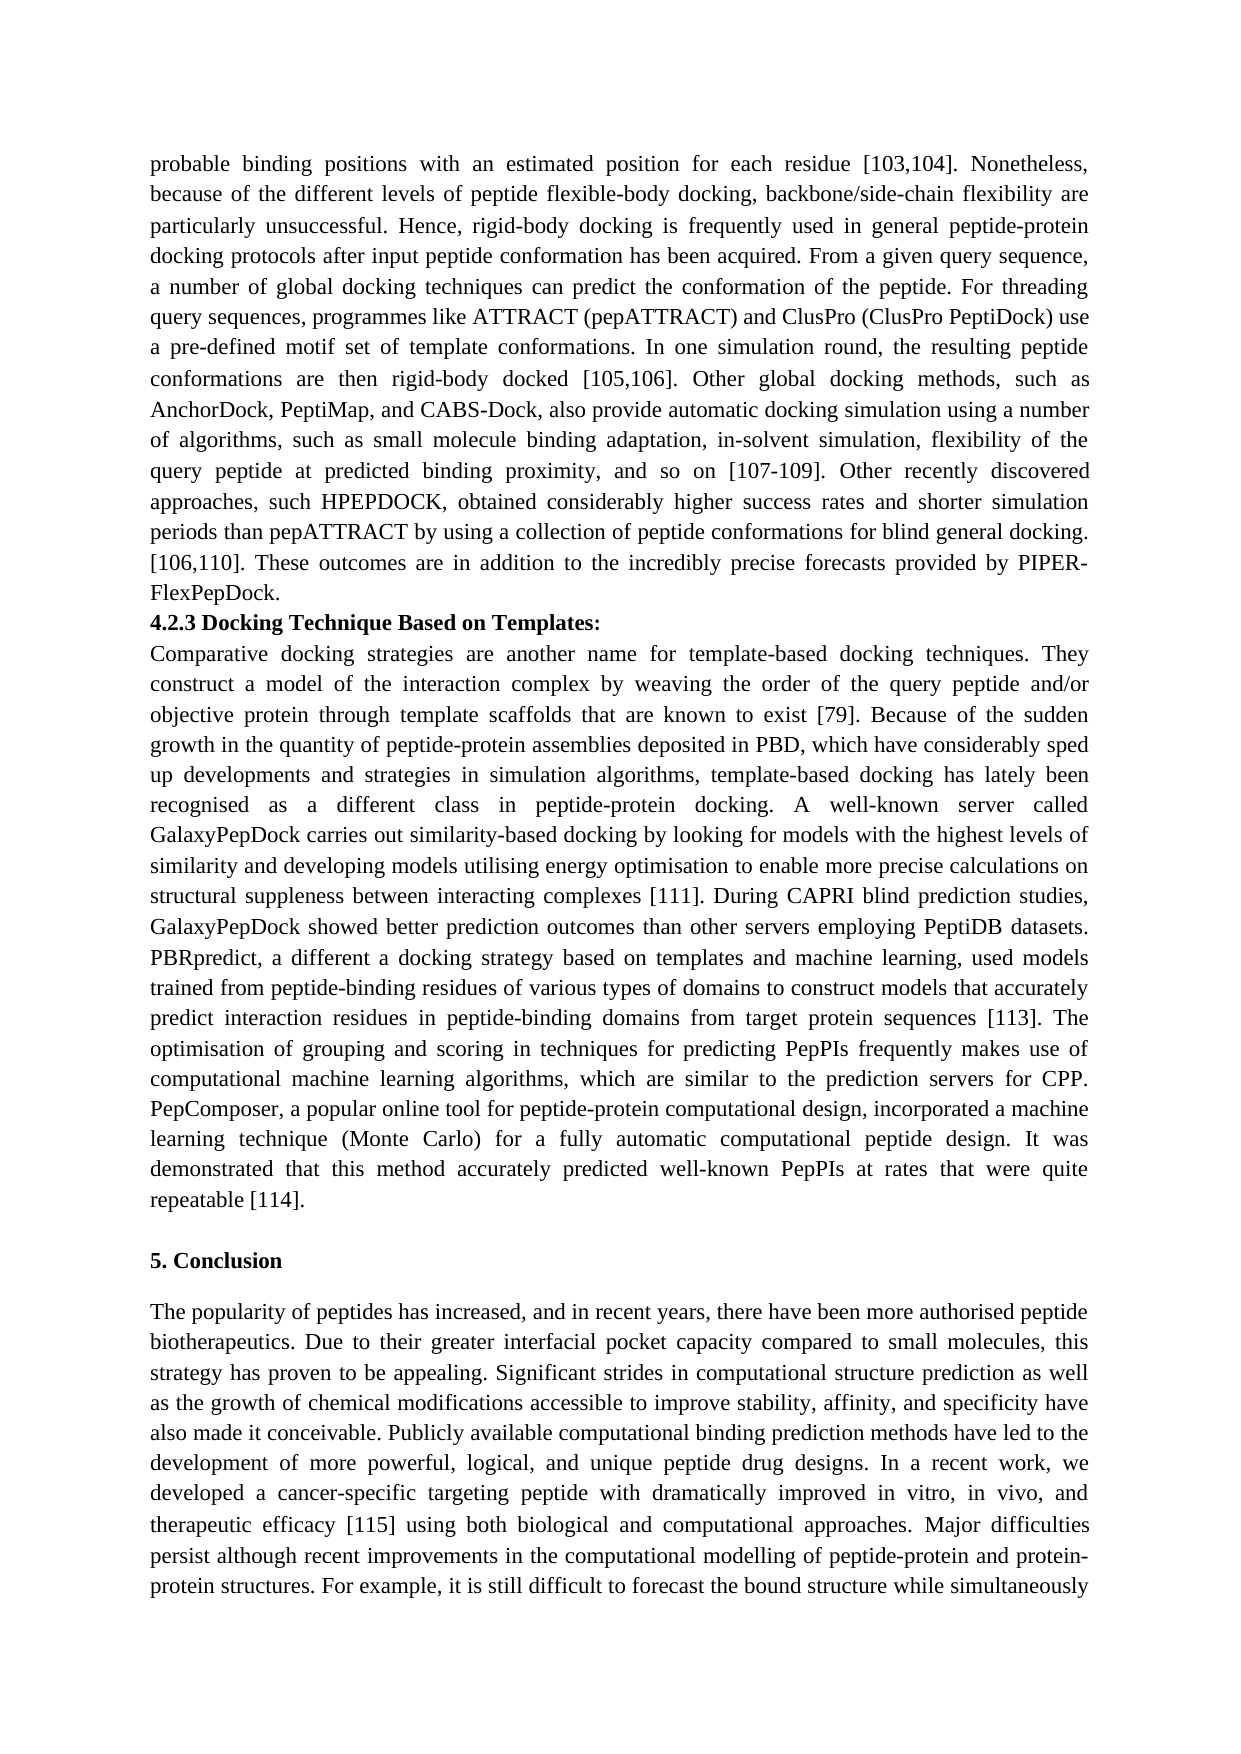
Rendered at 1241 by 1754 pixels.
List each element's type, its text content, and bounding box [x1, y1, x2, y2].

text Comparative docking strategies are another name for template-based docking techniques. They construct a model of the interaction complex by weaving the order of the query peptide and/or objective protein through template scaffolds that are known to exist [79]. Because of the sudden growth in the quantity of peptide-protein assemblies deposited in PBD, which have considerably sped up developments and strategies in simulation algorithms, template-based docking has lately been recognised as a different class in peptide-protein docking. A well-known server called GalaxyPepDock carries out similarity-based docking by looking for models with the highest levels of similarity and developing models utilising energy optimisation to enable more precise calculations on structural suppleness between interacting complexes [111]. During CAPRI blind prediction studies, GalaxyPepDock showed better prediction outcomes than other servers employing PeptiDB datasets. PBRpredict, a different a docking strategy based on templates and machine learning, used models trained from peptide-binding residues of various types of domains to construct models that accurately predict interaction residues in peptide-binding domains from target protein sequences [113]. The optimisation of grouping and scoring in techniques for predicting PepPIs frequently makes use of computational machine learning algorithms, which are similar to the prediction servers for CPP. PepComposer, a popular online tool for peptide-protein computational design, incorporated a machine learning technique (Monte Carlo) for a fully automatic computational peptide design. It was demonstrated that this method accurately predicted well-known PepPIs at rates that were quite repeatable [114]. [150, 640, 1090, 1212]
text 4.2.3 Docking Technique Based on Templates: [150, 609, 1090, 636]
text 5. Conclusion [150, 1247, 1090, 1273]
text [150, 150, 1090, 605]
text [150, 1298, 1090, 1598]
